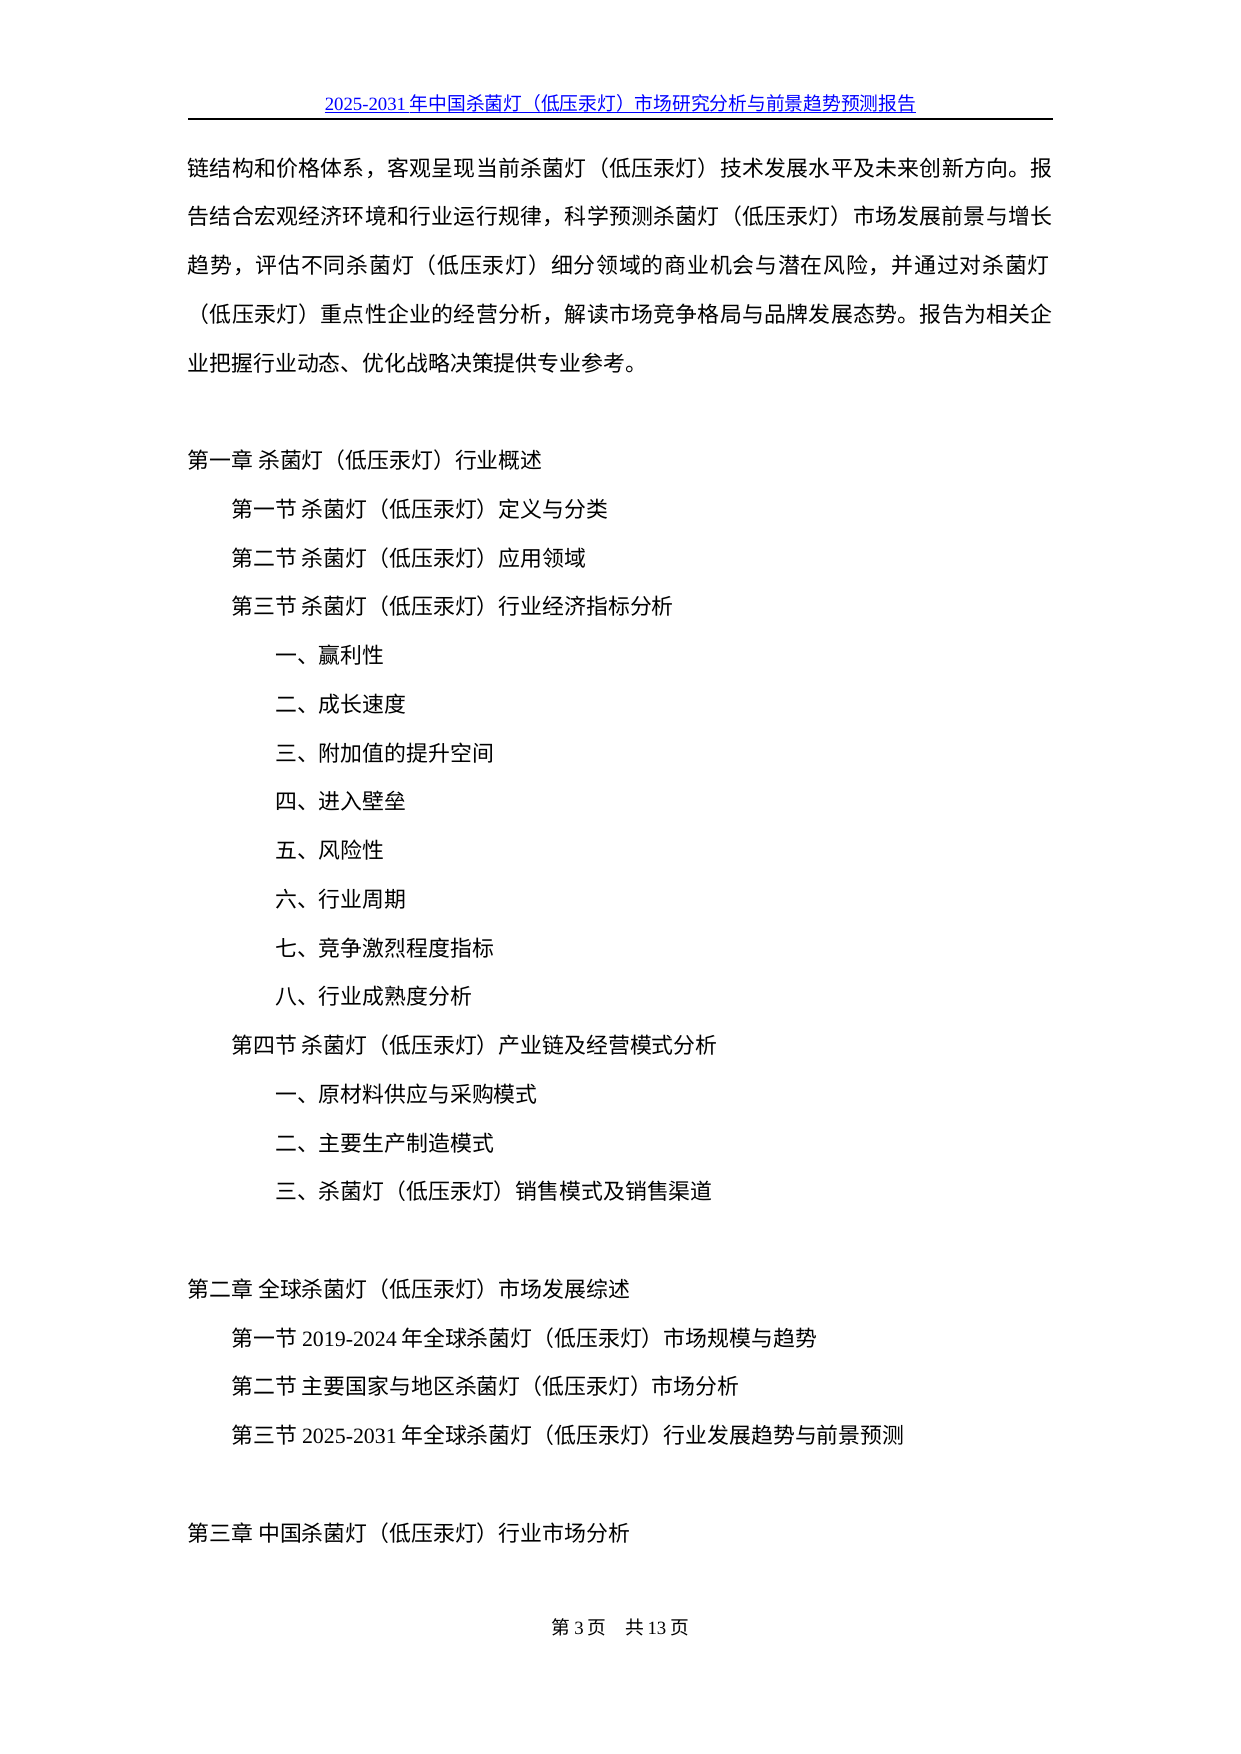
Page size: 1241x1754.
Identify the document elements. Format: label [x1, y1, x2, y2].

text [187, 150, 1053, 1548]
